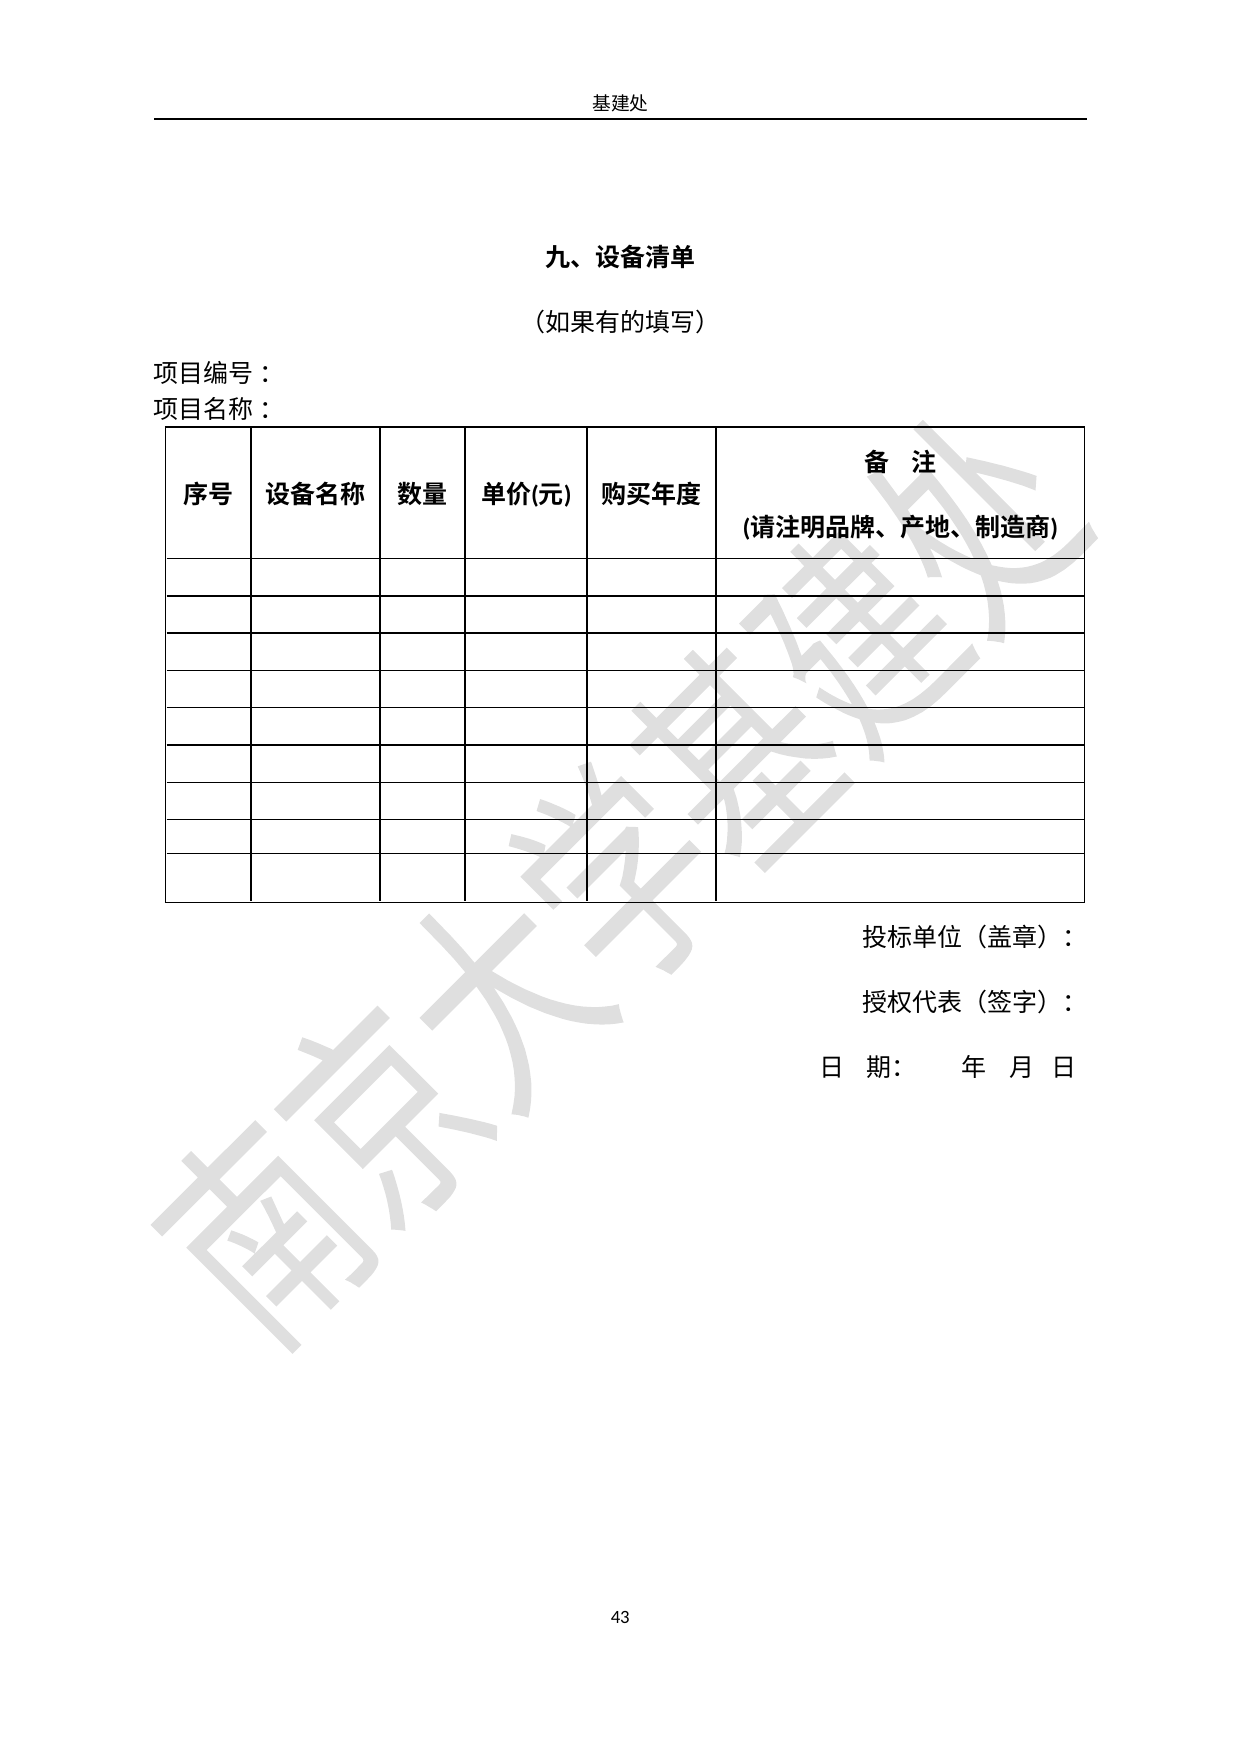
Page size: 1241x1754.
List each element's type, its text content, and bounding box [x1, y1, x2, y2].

table_header 购买年度 [588, 428, 715, 558]
table_header 设备名称 [252, 428, 379, 558]
table_cell [717, 783, 1084, 819]
text 日 期： 年 月 日 [153, 1033, 1076, 1098]
table_cell [252, 820, 379, 853]
table_header 序号 [166, 428, 250, 558]
table_cell [717, 746, 1084, 781]
table_cell [252, 746, 379, 781]
table_cell [466, 634, 586, 669]
table_cell [166, 854, 250, 901]
table_cell [588, 559, 715, 595]
table_cell [466, 671, 586, 707]
table_cell [588, 671, 715, 707]
table_cell [588, 708, 715, 744]
text 九、设备清单 [153, 223, 1087, 288]
table_cell [381, 708, 464, 744]
table_cell [717, 597, 1084, 632]
table_cell [381, 597, 464, 632]
table_cell [466, 746, 586, 781]
table_cell [588, 854, 715, 901]
table_cell [166, 820, 250, 853]
table_cell [166, 633, 250, 669]
table_cell [466, 820, 586, 853]
table_cell [381, 854, 464, 901]
text （如果有的填写） [153, 288, 1087, 353]
table_cell [717, 671, 1084, 707]
table_cell [381, 671, 464, 707]
text 项目名称 ： [153, 390, 1087, 426]
table_cell [166, 783, 250, 819]
table_cell [717, 634, 1084, 669]
table_cell [381, 820, 464, 853]
table_cell [252, 634, 379, 669]
table_cell [166, 559, 250, 595]
table_cell [466, 783, 586, 819]
table_cell [166, 745, 250, 781]
table_cell [588, 597, 715, 632]
table_cell [717, 820, 1084, 853]
table_cell [717, 559, 1084, 595]
table_cell [166, 596, 250, 632]
text 授权代表（签字）： [153, 968, 1087, 1033]
table_cell [166, 708, 250, 744]
table_cell [252, 854, 379, 901]
table_cell [466, 854, 586, 901]
table_cell [717, 708, 1084, 744]
table_cell [252, 783, 379, 819]
table_cell [252, 708, 379, 744]
table_cell [252, 597, 379, 632]
table_cell [252, 559, 379, 595]
table_cell [381, 746, 464, 781]
text 投标单位（盖章）： [153, 903, 1087, 968]
table_header 单价(元) [466, 428, 586, 558]
table_cell [166, 671, 250, 707]
table_cell [381, 559, 464, 595]
table_cell [381, 783, 464, 819]
table_cell [717, 854, 1084, 901]
table_cell [588, 783, 715, 819]
table_header 备 注 (请注明品牌、产地、制造商) [717, 428, 1084, 558]
table_cell [466, 597, 586, 632]
table_cell [381, 634, 464, 669]
table_cell [252, 671, 379, 707]
text 项目编号 ： [153, 353, 1087, 390]
table_cell [588, 820, 715, 853]
table_cell [588, 634, 715, 669]
table_header 数量 [381, 428, 464, 558]
table_cell [466, 708, 586, 744]
table_cell [588, 746, 715, 781]
table_cell [466, 559, 586, 595]
